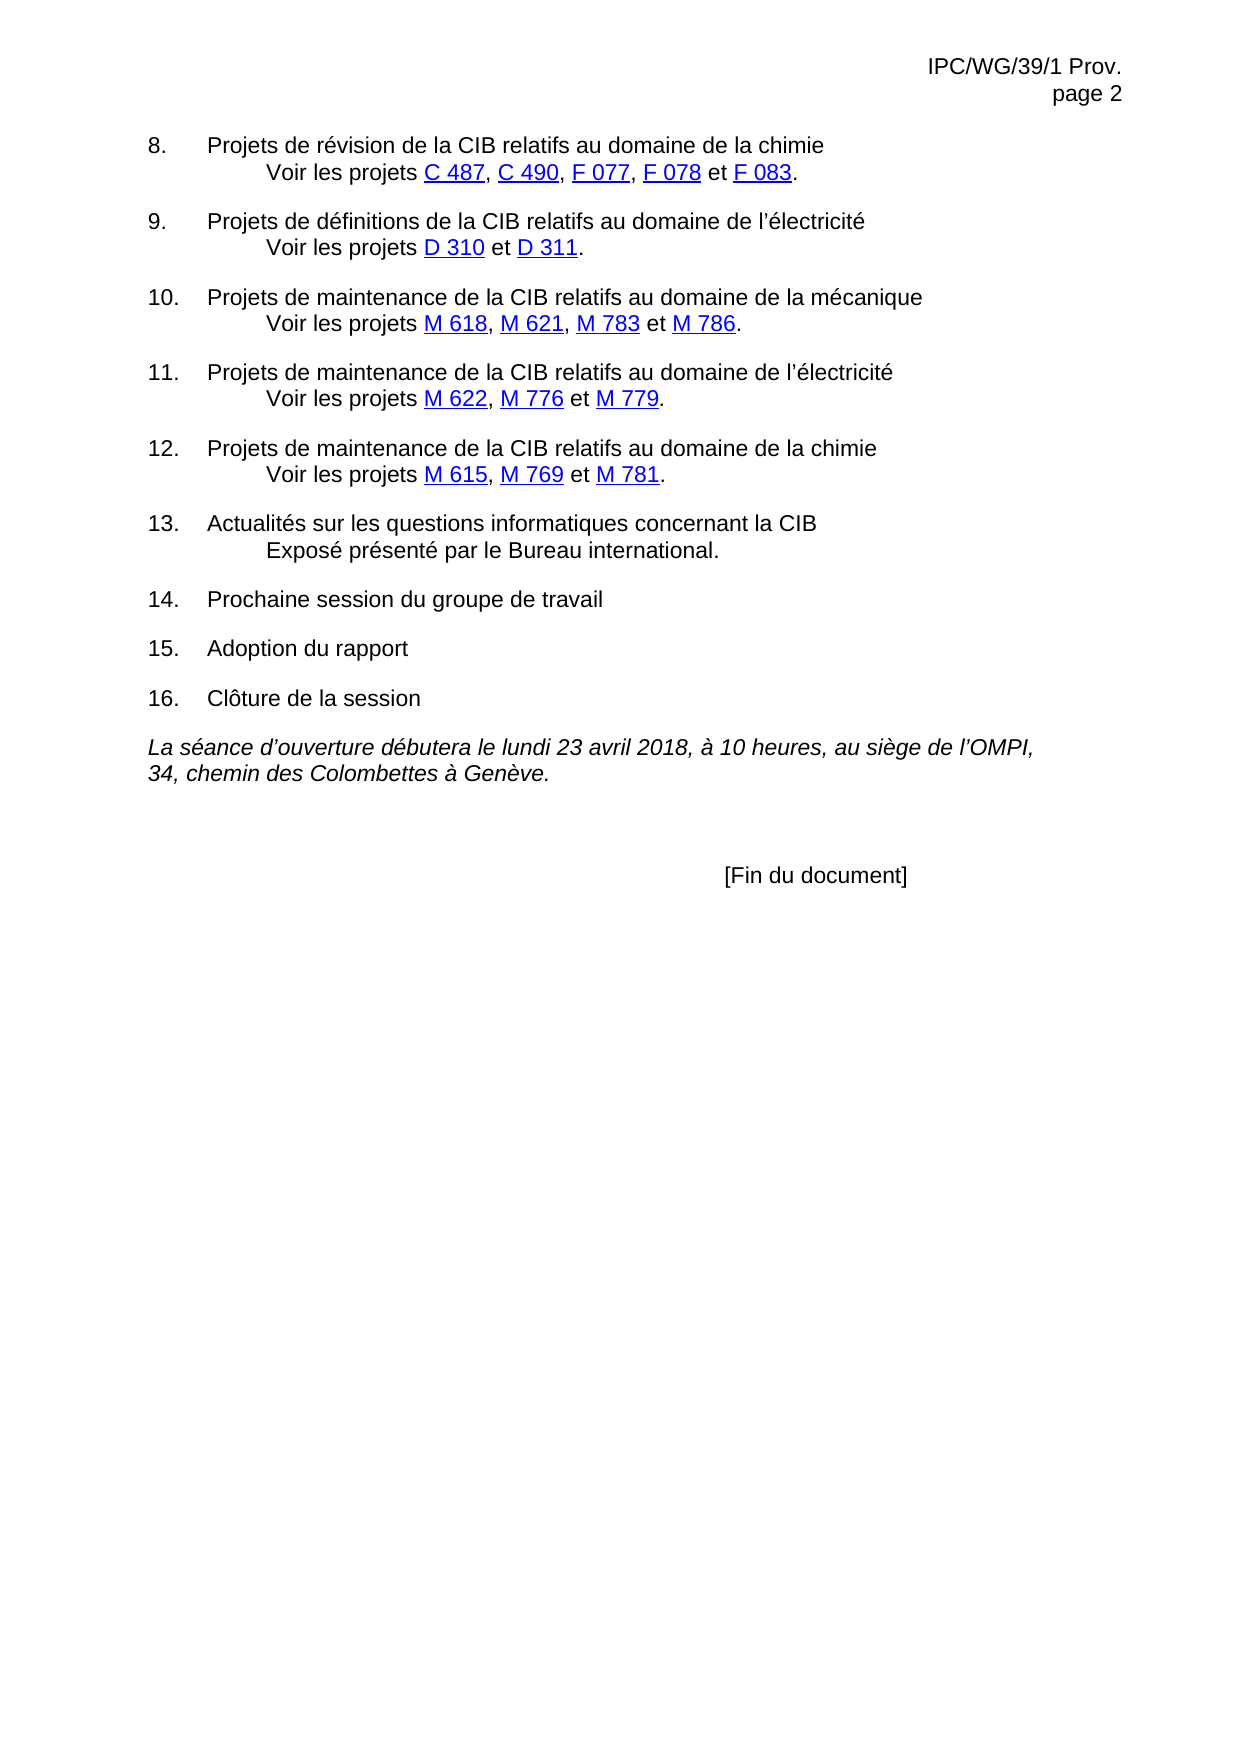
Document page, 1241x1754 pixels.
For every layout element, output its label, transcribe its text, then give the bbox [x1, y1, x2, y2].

text Clôture de la session [148, 684, 1122, 711]
text Projets de définitions de la CIB relatifs au domaine de l’électricité Voir les projets D 310 et D 311. [148, 208, 1122, 261]
text Projets de révision de la CIB relatifs au domaine de la chimie Voir les projets C 487, C 490, F 077, F 078 et F 083. [148, 132, 1122, 185]
text [Fin du document] [724, 862, 1122, 888]
text Projets de maintenance de la CIB relatifs au domaine de la mécanique Voir les projets M 618, M 621, M 783 et M 786. [148, 283, 1122, 336]
text Adoption du rapport [148, 635, 1122, 662]
text Prochaine session du groupe de travail [148, 586, 1122, 612]
text Actualités sur les questions informatiques concernant la CIB Exposé présenté par le Bureau international. [148, 510, 1122, 563]
text Projets de maintenance de la CIB relatifs au domaine de l’électricité Voir les projets M 622, M 776 et M 779. [148, 359, 1122, 412]
text Projets de maintenance de la CIB relatifs au domaine de la chimie Voir les projets M 615, M 769 et M 781. [148, 435, 1122, 487]
list La séance d’ouverture débutera le lundi 23 avril 2018, à 10 heures, au siège de l’OMPI, 34, chemin des Colombettes à Genève. [148, 734, 1122, 786]
